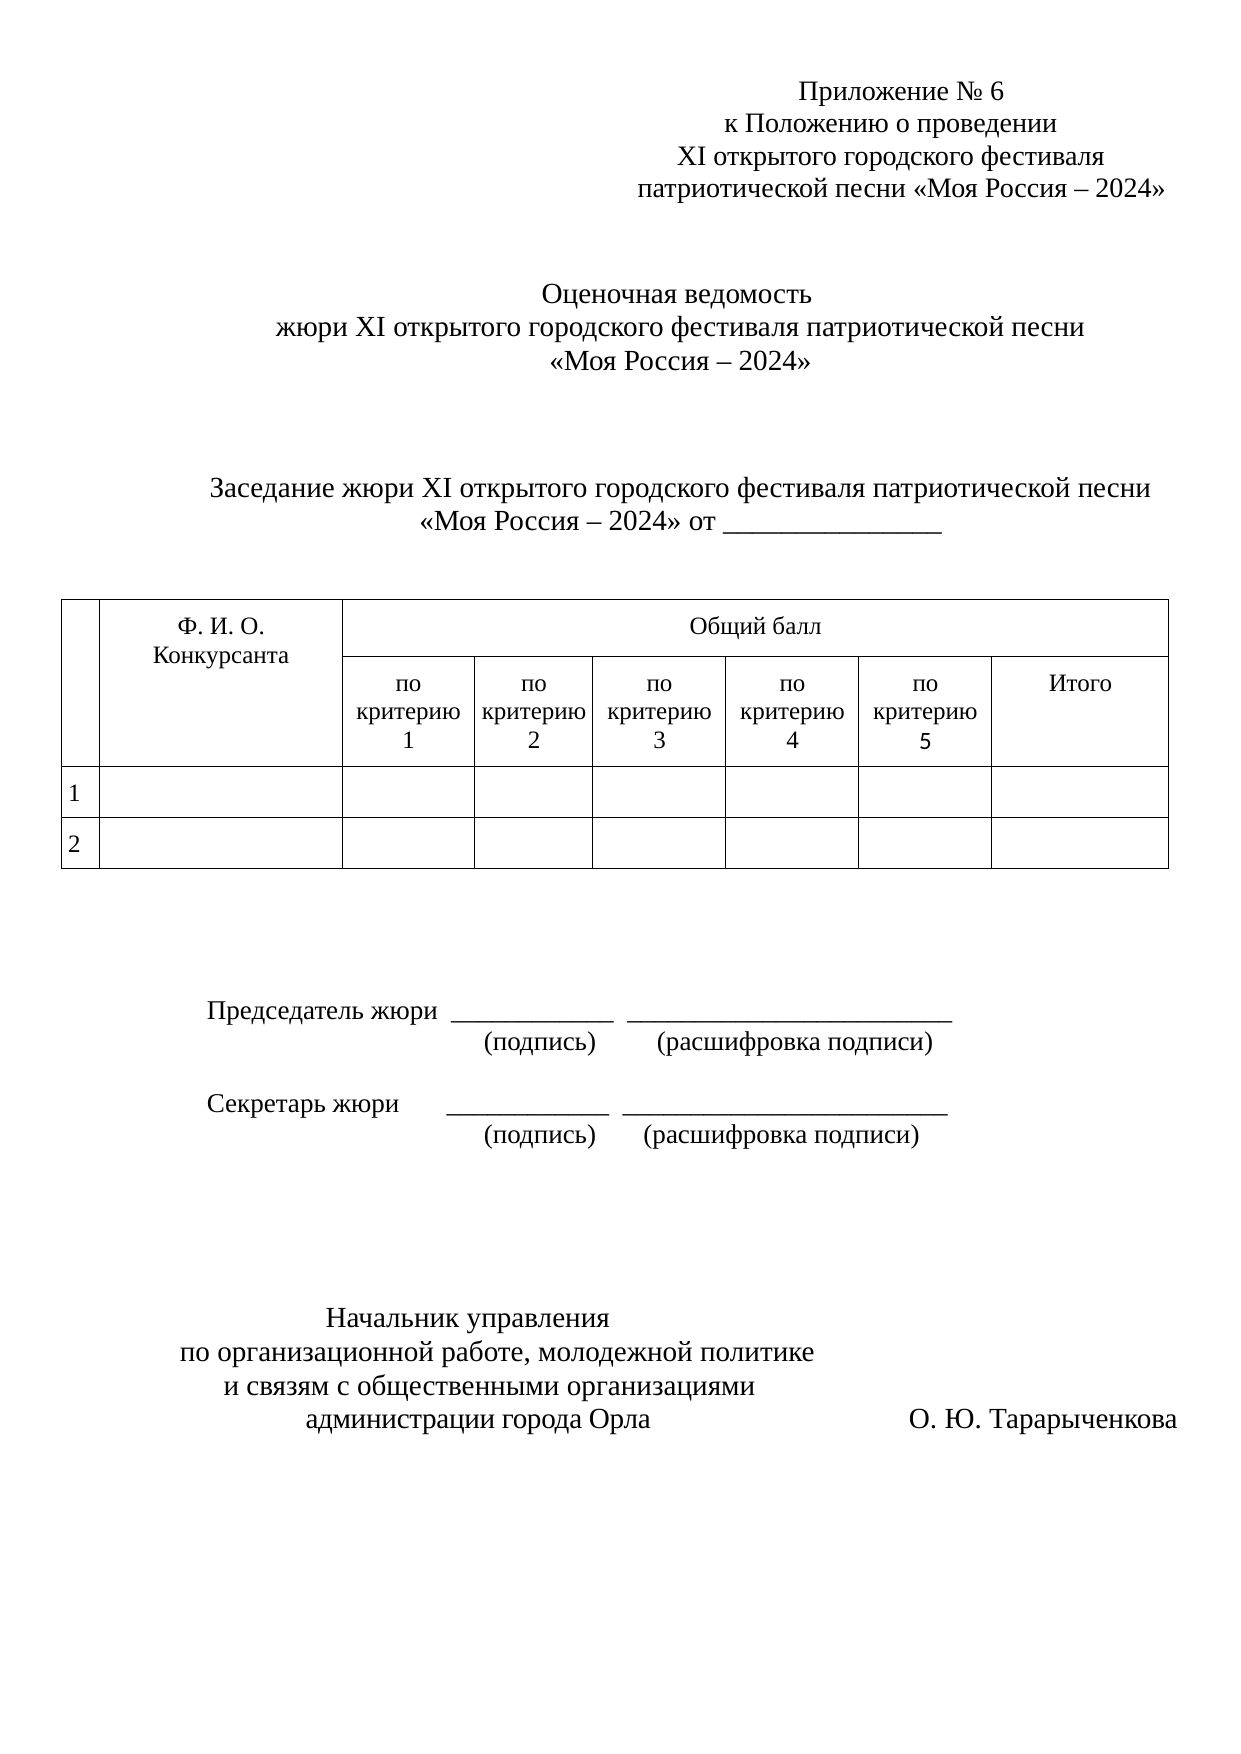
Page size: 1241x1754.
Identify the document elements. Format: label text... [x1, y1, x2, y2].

table_cell [475, 767, 592, 817]
text Начальник управления [179, 1301, 1181, 1334]
table_cell по критерию 4 [726, 657, 858, 766]
table_header Ф. И. О. Конкурсанта [100, 600, 342, 766]
table_cell [100, 818, 342, 868]
text и связям с общественными организациями [179, 1368, 1181, 1401]
table_cell по критерию 3 [593, 657, 725, 766]
text (подпись) (расшифровка подписи) [179, 1025, 1181, 1056]
text «Моя Россия – 2024» [179, 343, 1181, 376]
table_cell по критерию 5 [859, 657, 991, 766]
text Оценочная ведомость жюри XI открытого городского фестиваля патриотической песни [179, 276, 1181, 343]
table_cell [100, 767, 342, 817]
text по организационной работе, молодежной политике [179, 1334, 1181, 1368]
table_cell [726, 818, 858, 868]
table_cell [992, 818, 1168, 868]
table_cell [859, 767, 991, 817]
text Заседание жюри XI открытого городского фестиваля патриотической песни [179, 470, 1181, 503]
table_cell [593, 818, 725, 868]
text Председатель жюри ____________ ________________________ [179, 994, 1181, 1025]
table_cell по критерию 1 [343, 657, 474, 766]
text администрации города Орла О. Ю. Тарарыченкова [179, 1401, 1181, 1435]
table_header Общий балл [343, 600, 1168, 656]
table_header [62, 600, 99, 766]
text XI открытого городского фестиваля [593, 139, 1181, 171]
table_cell 2 [62, 818, 99, 868]
table_cell [343, 767, 474, 817]
text к Положению о проведении [593, 106, 1181, 139]
text патриотической песни «Моя Россия – 2024» [622, 171, 1181, 203]
text (подпись) (расшифровка подписи) [179, 1118, 1181, 1150]
table_cell [859, 818, 991, 868]
text Приложение № 6 [593, 74, 1181, 106]
table_cell [992, 767, 1168, 817]
table_cell 1 [62, 767, 99, 817]
text «Моя Россия – 2024» от _______________ [179, 503, 1181, 537]
table_cell Итого [992, 657, 1168, 766]
table_cell [726, 767, 858, 817]
table_cell по критерию 2 [475, 657, 592, 766]
text Секретарь жюри ____________ ________________________ [179, 1087, 1181, 1118]
table_cell [475, 818, 592, 868]
table_cell [343, 818, 474, 868]
table_cell [593, 767, 725, 817]
